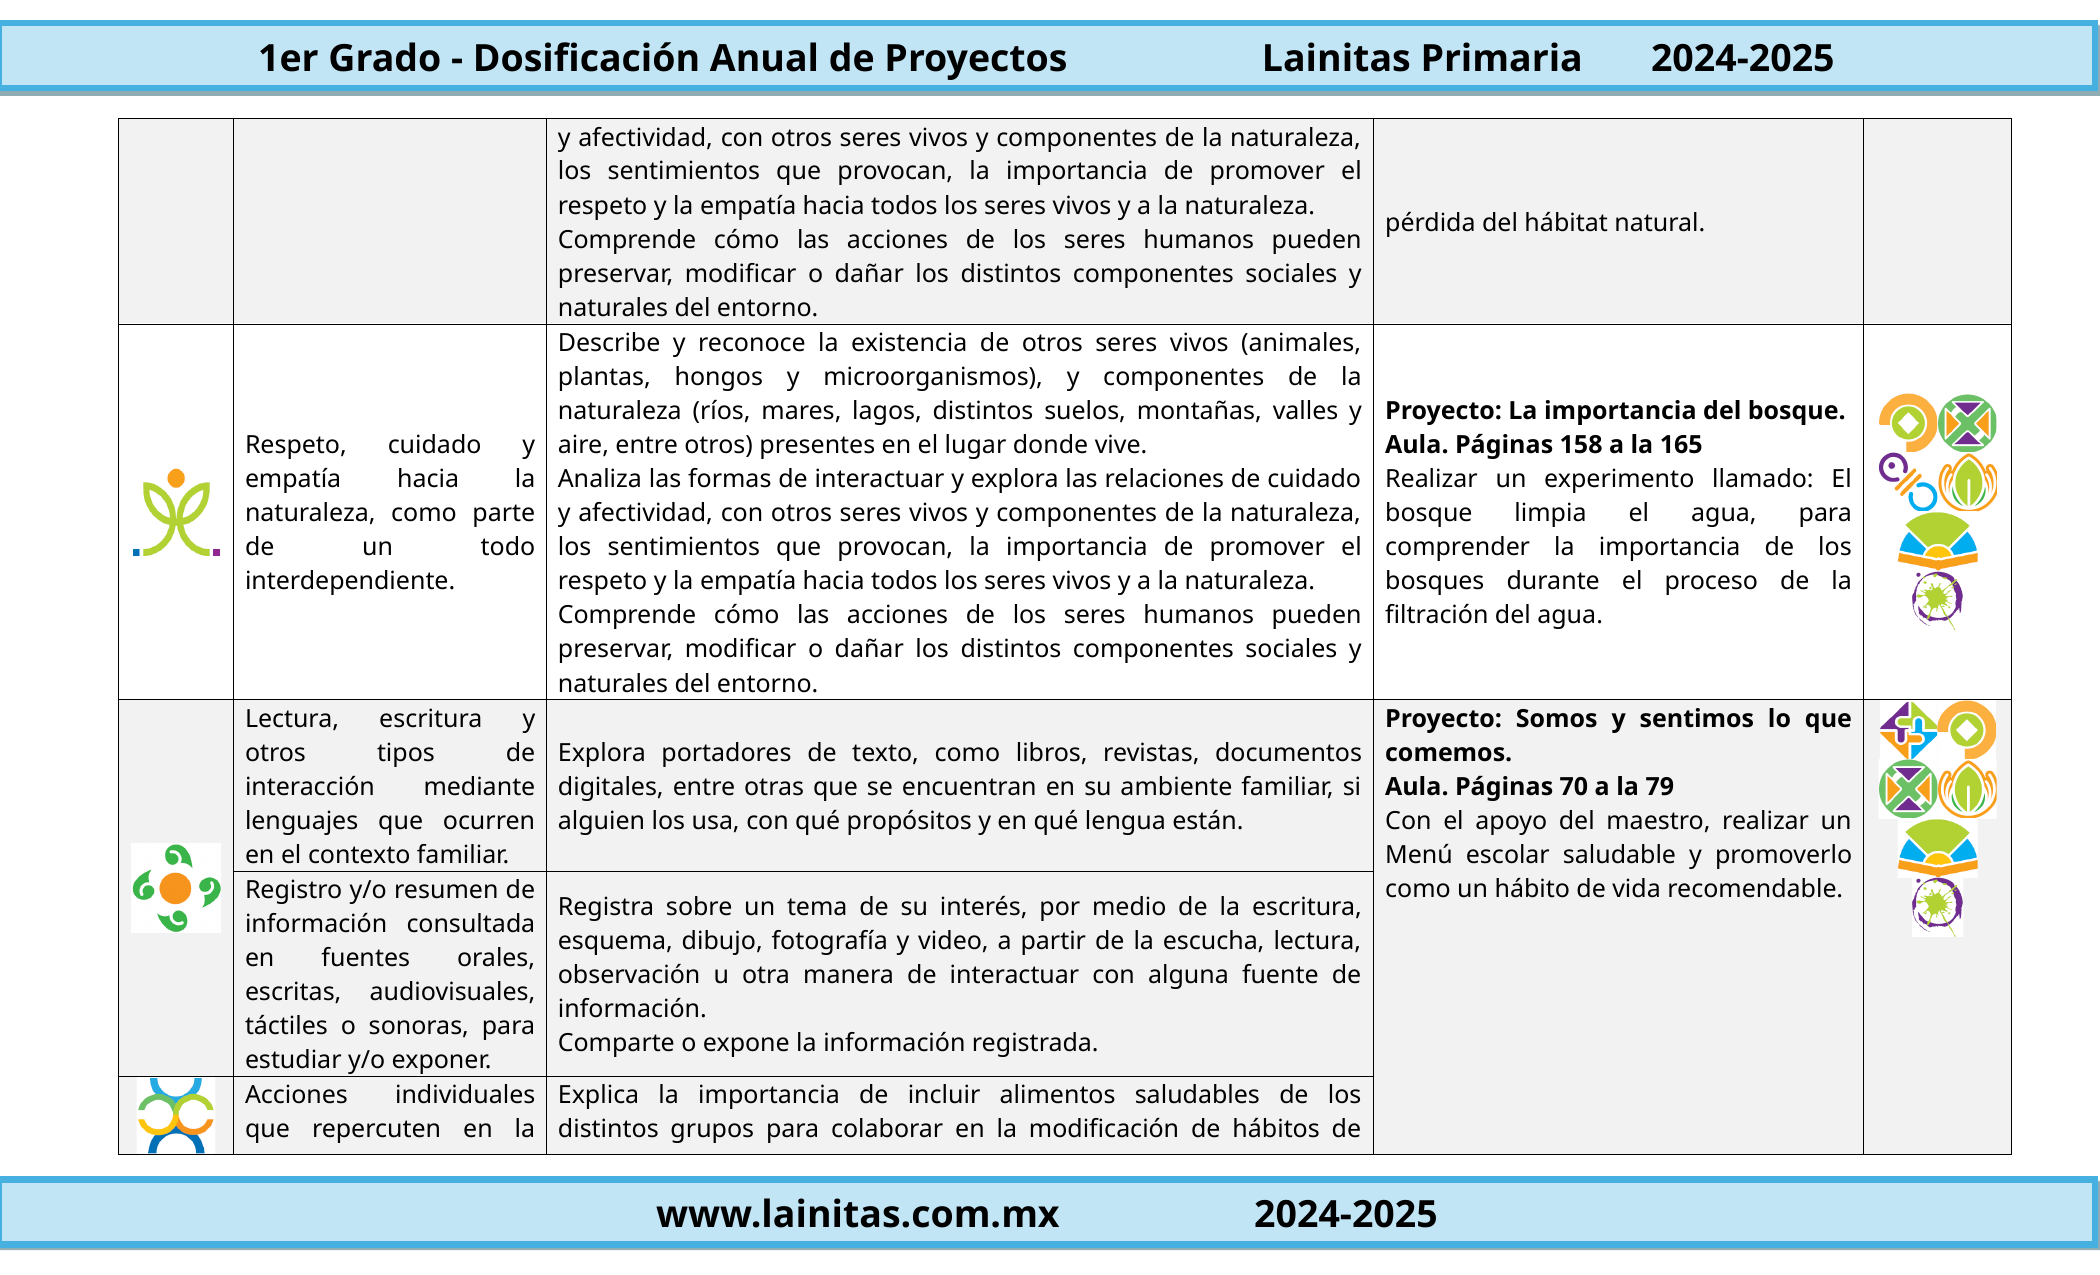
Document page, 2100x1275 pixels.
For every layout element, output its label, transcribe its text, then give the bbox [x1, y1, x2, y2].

table_cell Proyecto: La importancia del bosque. Aula. Páginas 158 a la 165 Realizar un experimento llamado: El bosque limpia el agua, para comprender la importancia de los bosques durante el proceso de la filtración del agua. [1374, 325, 1863, 699]
picture [1912, 571, 1964, 630]
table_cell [234, 1077, 546, 1154]
picture [136, 1077, 216, 1154]
table_cell Respeto, cuidado y empatía hacia la naturaleza, como parte de un todo interdependiente. [234, 325, 546, 699]
picture [130, 467, 222, 557]
table_cell Lectura, escritura y otros tipos de interacción mediante lenguajes que ocurren en el contexto familiar. [234, 700, 546, 871]
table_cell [1374, 119, 1863, 323]
picture [1878, 700, 1996, 819]
table_cell Registro y/o resumen de información consultada en fuentes orales, escritas, audiovisuales, táctiles o sonoras, para estudiar y/o exponer. [234, 872, 546, 1076]
picture [1912, 877, 1964, 937]
table_cell [119, 700, 233, 1076]
table_cell [119, 325, 233, 699]
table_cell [547, 119, 1373, 323]
table_cell [216, 1077, 233, 1154]
table_cell [119, 119, 233, 323]
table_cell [547, 1077, 1373, 1154]
table_cell [1864, 325, 2011, 699]
table_cell Proyecto: Somos y sentimos lo que comemos. Aula. Páginas 70 a la 79 Con el apoyo del maestro, realizar un Menú escolar saludable y promoverlo como un hábito de vida recomendable. [1374, 700, 1863, 1154]
table_cell Registra sobre un tema de su interés, por medio de la escritura, esquema, dibujo, fotografía y video, a partir de la escucha, lectura, observación u otra manera de interactuar con alguna fuente de información. Comparte o expone la información registrada. [547, 872, 1373, 1076]
table_cell [1864, 700, 2011, 1154]
picture [1878, 393, 1997, 512]
table_cell [1864, 119, 2011, 323]
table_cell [234, 119, 546, 323]
table_cell [119, 1077, 136, 1154]
table_cell Explora portadores de texto, como libros, revistas, documentos digitales, entre otras que se encuentran en su ambiente familiar, si alguien los usa, con qué propósitos y en qué lengua están. [547, 700, 1373, 871]
